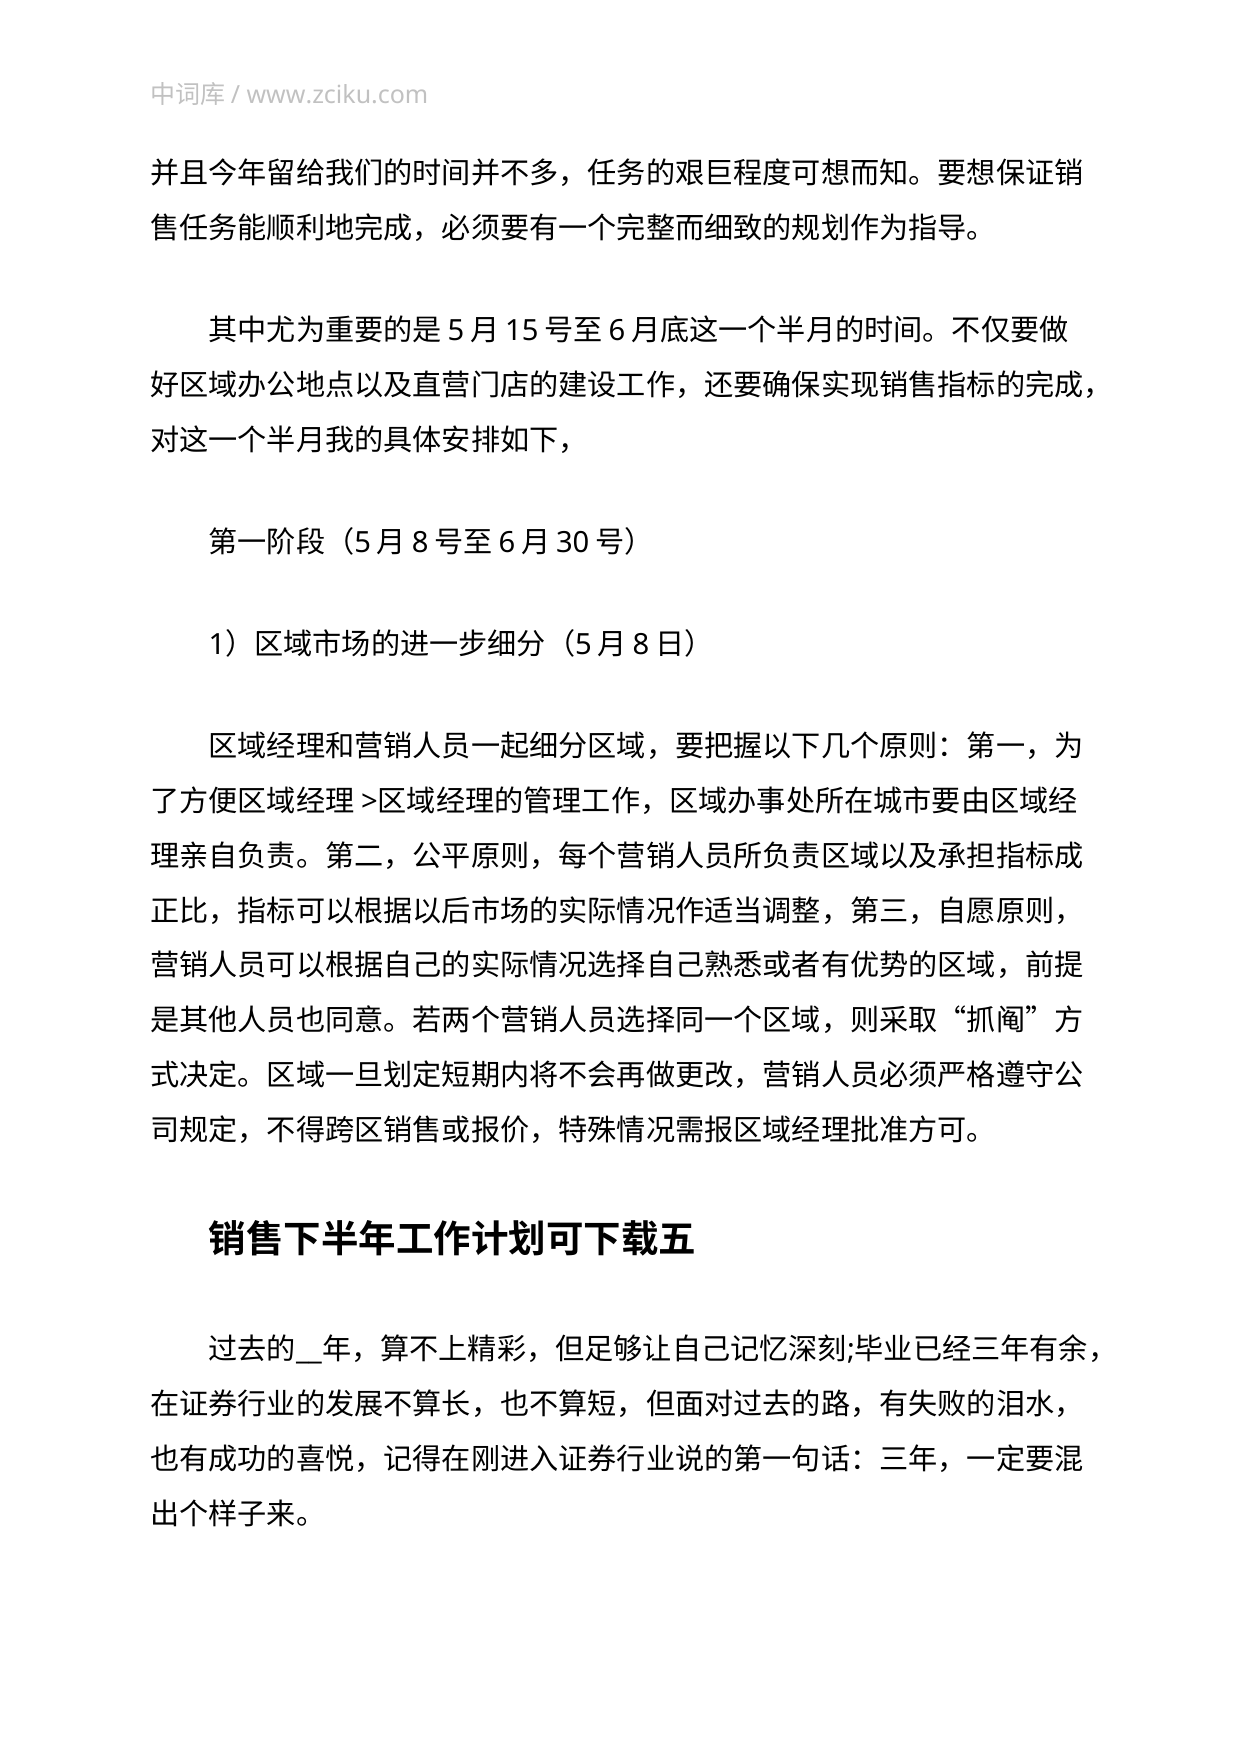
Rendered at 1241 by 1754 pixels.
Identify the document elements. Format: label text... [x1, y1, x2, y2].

text 过去的__年，算不上精彩，但足够让自己记忆深刻;毕业已经三年有余，在证券行业的发展不算长，也不算短，但面对过去的路，有失败的泪水，也有成功的喜悦，记得在刚进入证券行业说的第一句话：三年，一定要混出个样子来。 [150, 1326, 1090, 1533]
text 第一阶段（5月8号至6月30号） [150, 518, 1090, 561]
text 区域经理和营销人员一起细分区域，要把握以下几个原则：第一，为了方便区域经理 >区域经理的管理工作，区域办事处所在城市要由区域经理亲自负责。第二，公平原则，每个营销人员所负责区域以及承担指标成正比，指标可以根据以后市场的实际情况作适当调整，第三，自愿原则，营销人员可以根据自己的实际情况选择自己熟悉或者有优势的区域，前提是其他人员也同意。若两个营销人员选择同一个区域，则采取“抓阄”方式决定。区域一旦划定短期内将不会再做更改，营销人员必须严格遵守公司规定，不得跨区销售或报价，特殊情况需报区域经理批准方可。 [150, 722, 1090, 1149]
text 销售下半年工作计划可下载五 [150, 1208, 1090, 1263]
text 1）区域市场的进一步细分（5月8日） [150, 620, 1090, 663]
text 其中尤为重要的是5月15号至6月底这一个半月的时间。不仅要做好区域办公地点以及直营门店的建设工作，还要确保实现销售指标的完成，对这一个半月我的具体安排如下， [150, 307, 1090, 459]
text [150, 150, 1090, 247]
